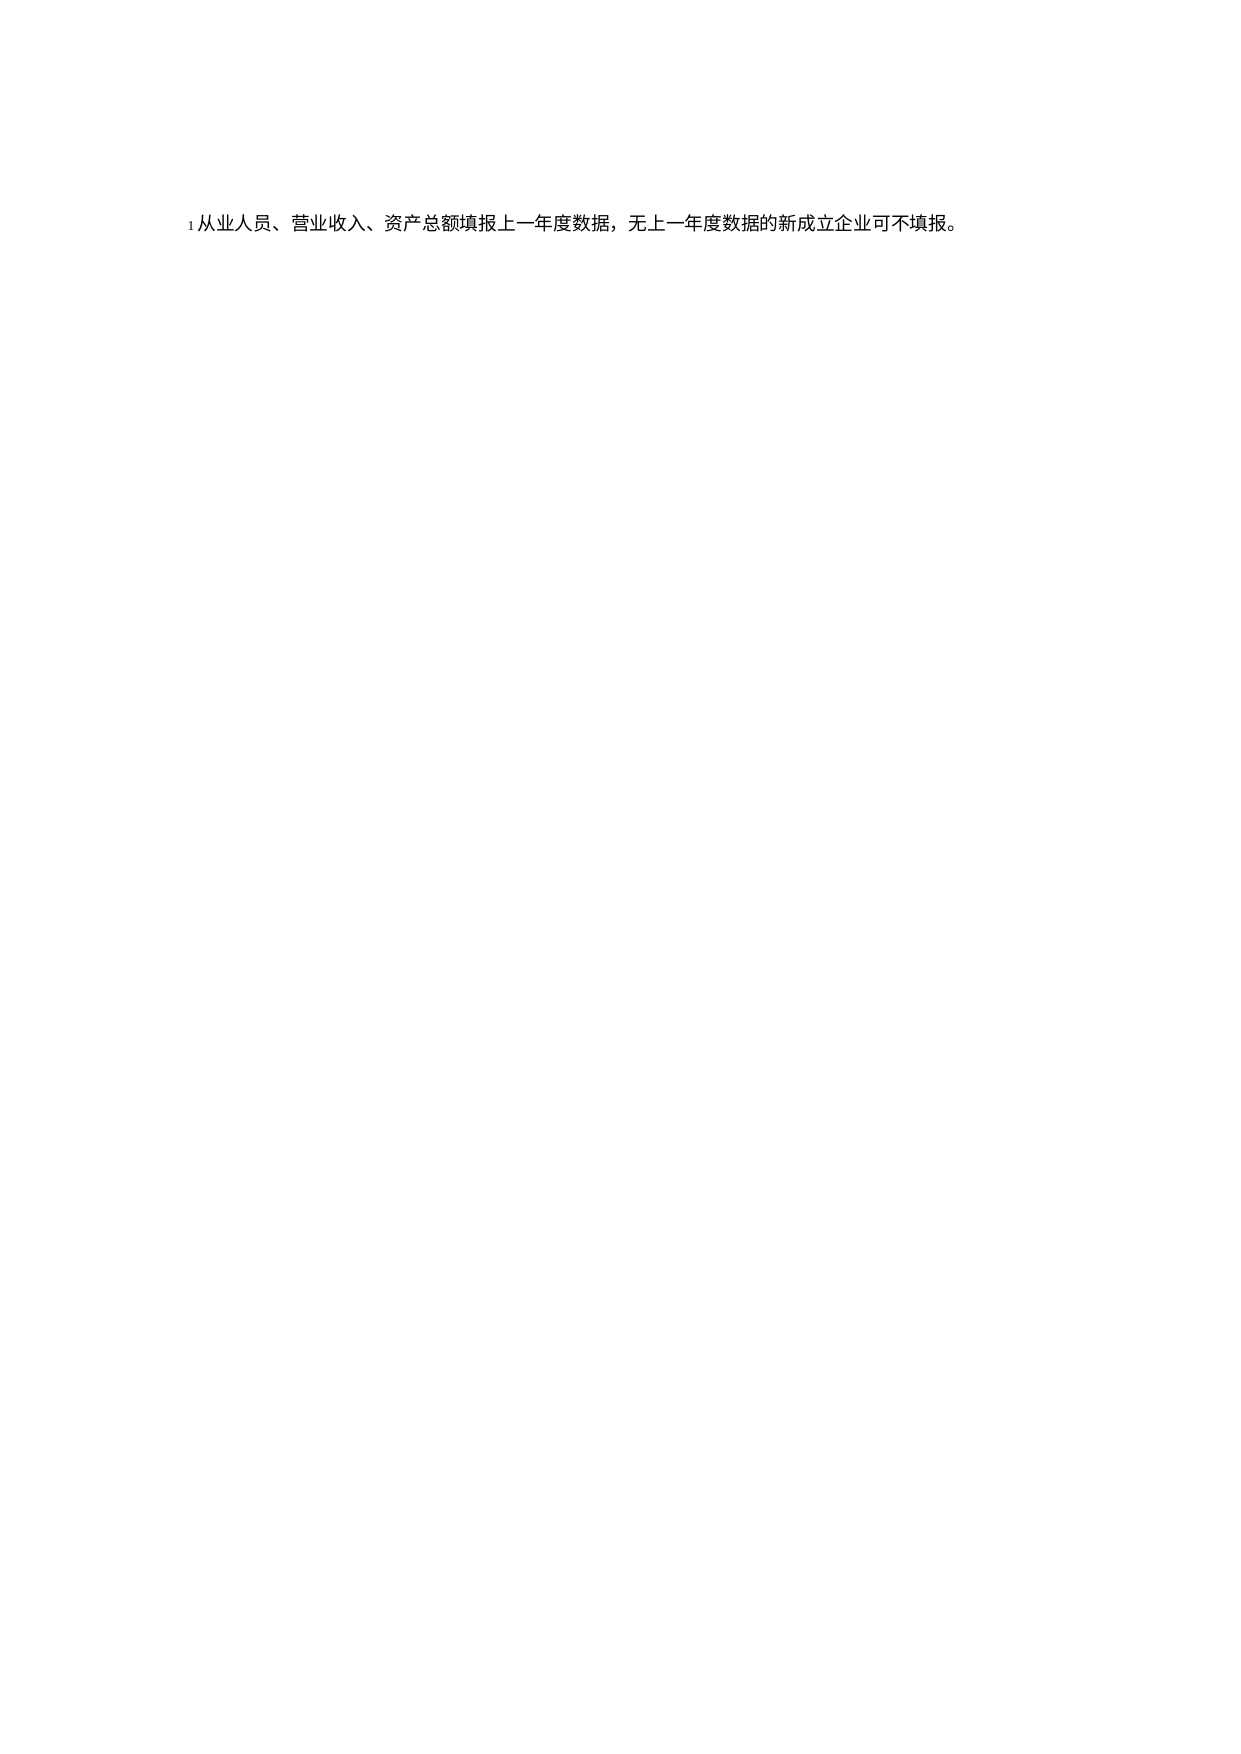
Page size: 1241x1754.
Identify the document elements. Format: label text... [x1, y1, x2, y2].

text 1从业人员、营业收入、资产总额填报上一年度数据，无上一年度数据的新成立企业可不填报。 [187, 208, 1053, 236]
